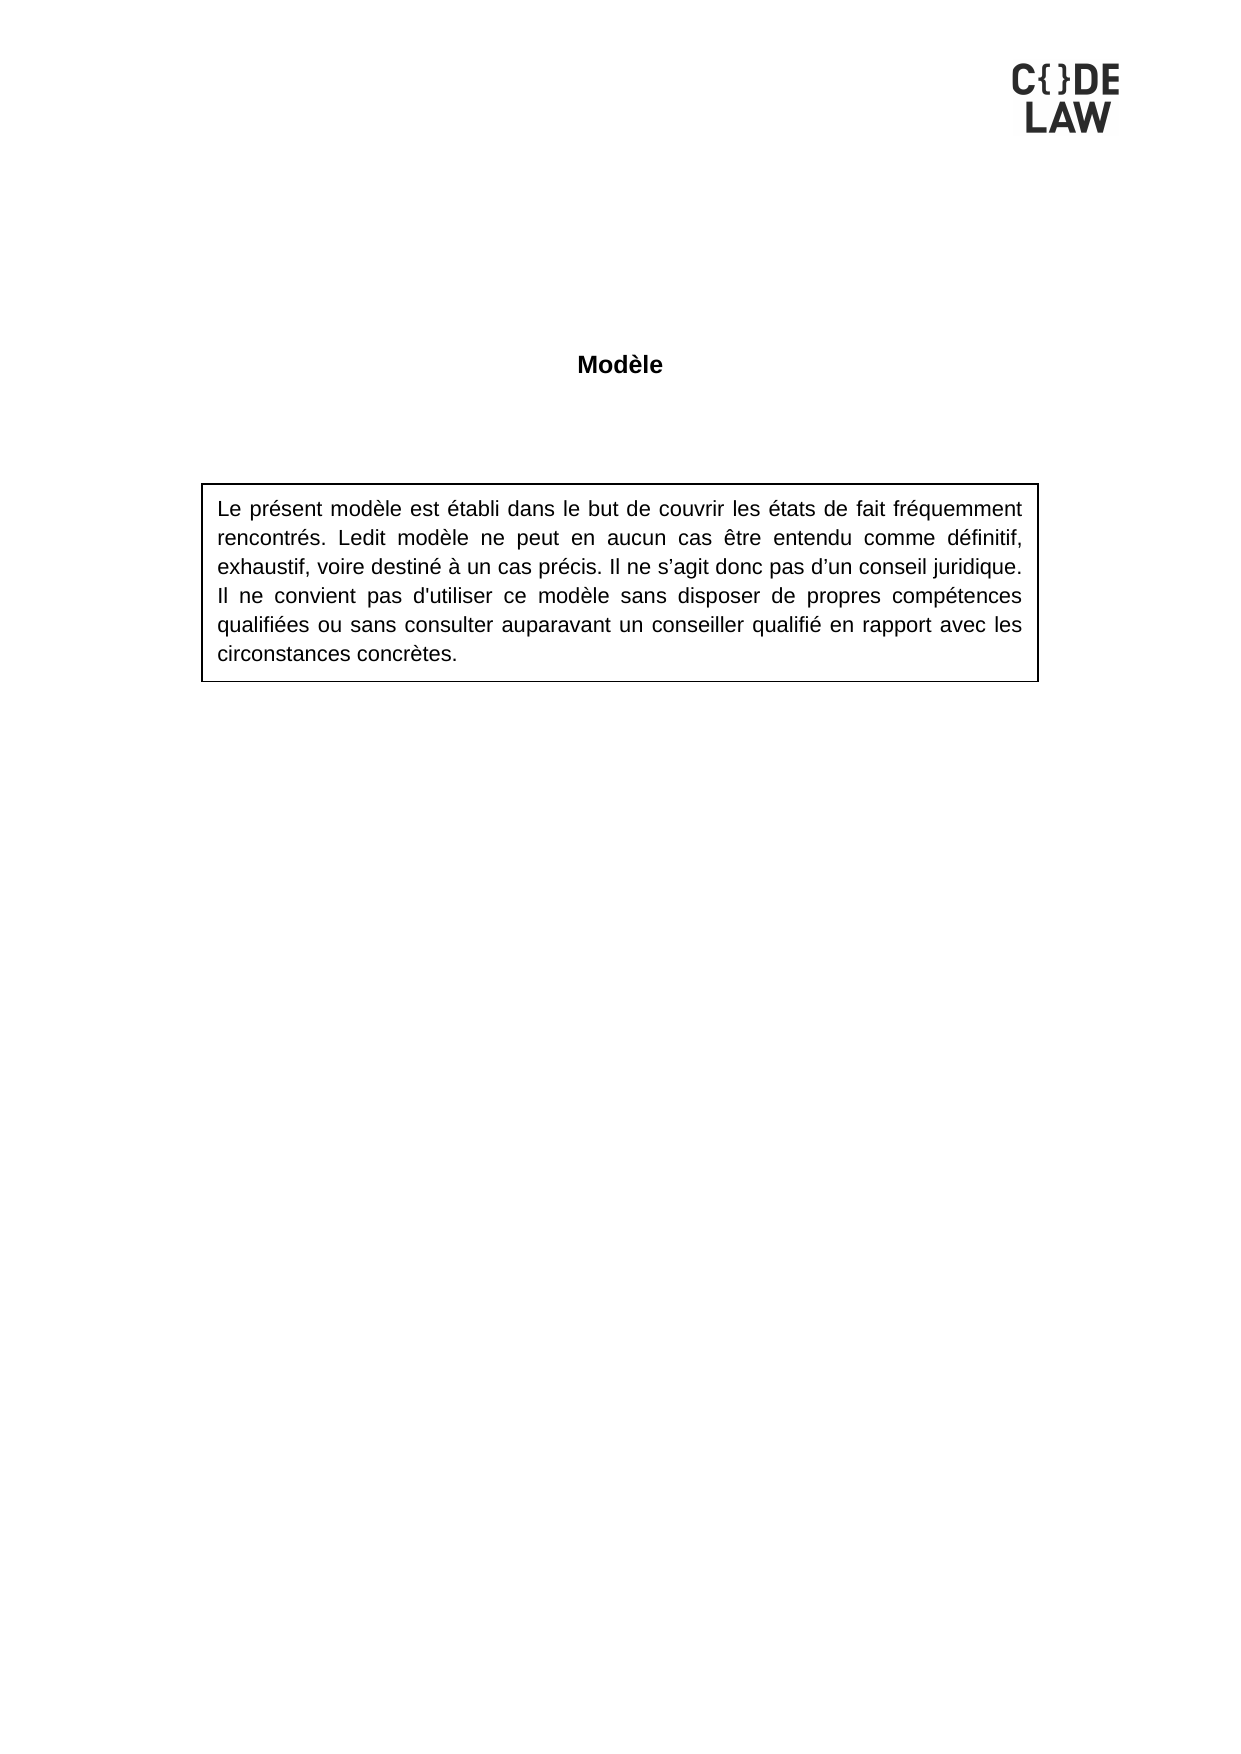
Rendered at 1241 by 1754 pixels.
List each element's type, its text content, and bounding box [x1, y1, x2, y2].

text Modèle [118, 338, 1122, 383]
picture [1012, 59, 1119, 135]
